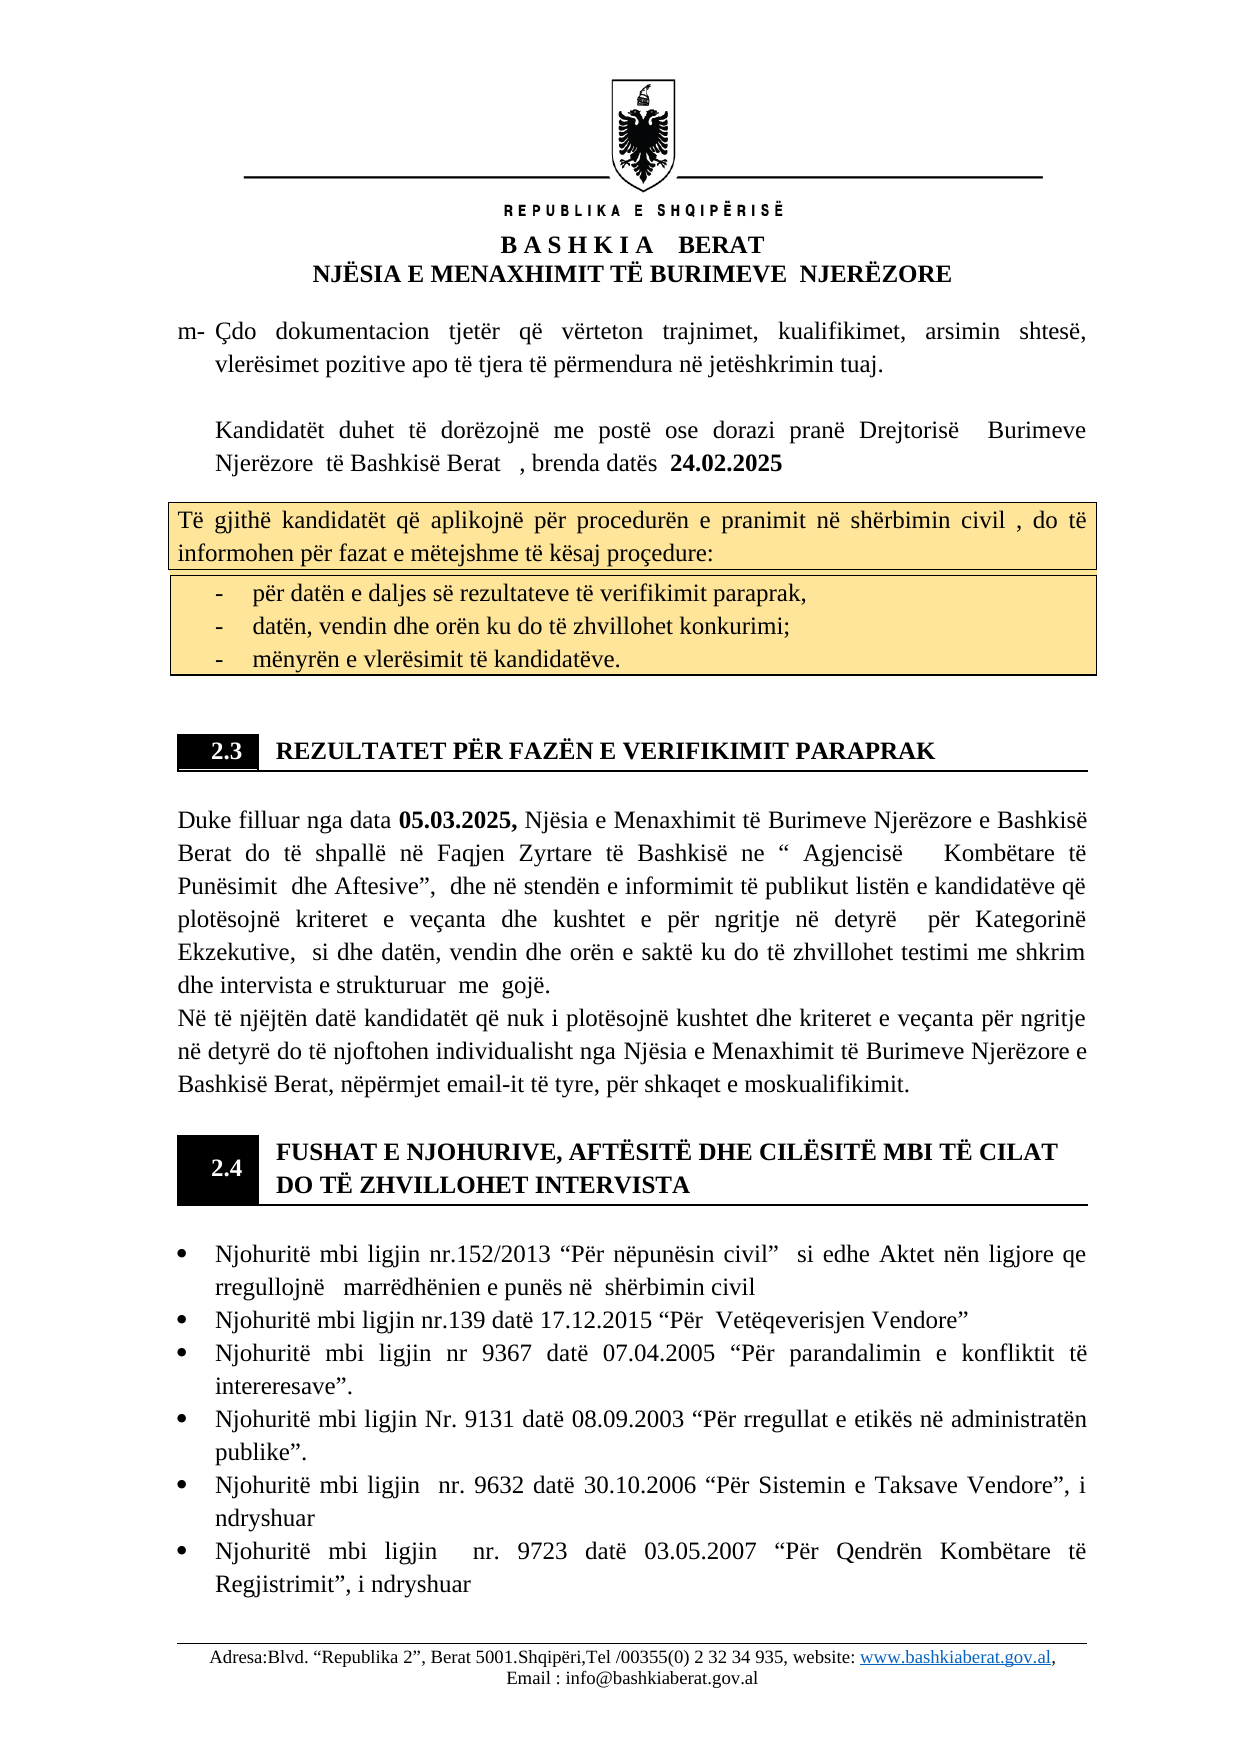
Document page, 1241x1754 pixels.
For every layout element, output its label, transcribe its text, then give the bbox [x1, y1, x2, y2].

list Njohuritë mbi ligjin nr. 9632 datë 30.10.2006 “Për Sistemin e Taksave Vendore”, i ndryshuar [177, 1470, 1087, 1532]
list mënyrën e vlerësimit të kandidatëve. [171, 641, 1096, 674]
table_header 2.3 [179, 736, 257, 769]
list për datën e daljes së rezultateve të verifikimit paraprak, [171, 576, 1096, 606]
list Njohuritë mbi ligjin Nr. 9131 datë 08.09.2003 “Për rregullat e etikës në administratën publike”. [177, 1404, 1087, 1466]
list Njohuritë mbi ligjin nr.139 datë 17.12.2015 “Për Vetëqeverisjen Vendore” [177, 1305, 1087, 1334]
table_header REZULTATET PËR FAZËN E VERIFIKIMIT PARAPRAK [259, 734, 1087, 769]
list Çdo dokumentacion tjetër që vërteton trajnimet, kualifikimet, arsimin shtesë, vlerësimet pozitive apo të tjera të përmendura në jetëshkrimin tuaj. [177, 316, 1087, 378]
list Kandidatët duhet të dorëzojnë me postë ose dorazi pranë Drejtorisë Burimeve Njerëzore të Bashkisë Berat , brenda datës 24.02.2025 [215, 415, 1087, 477]
list Njohuritë mbi ligjin nr 9367 datë 07.04.2005 “Për parandalimin e konfliktit të intereresave”. [177, 1338, 1087, 1400]
text Të gjithë kandidatët që aplikojnë për procedurën e pranimit në shërbimin civil , do të informohen për fazat e mëtejshme të kësaj proçedure: [169, 503, 1096, 569]
list Njohuritë mbi ligjin nr. 9723 datë 03.05.2007 “Për Qendrën Kombëtare të Regjistrimit”, i ndryshuar [177, 1536, 1087, 1598]
text Në të njëjtën datë kandidatët që nuk i plotësojnë kushtet dhe kriteret e veçanta për ngritje në detyrë do të njoftohen individualisht nga Njësia e Menaxhimit të Burimeve Njerëzore e Bashkisë Berat, nëpërmjet email-it të tyre, për shkaqet e moskualifikimit. [177, 1003, 1087, 1098]
list datën, vendin dhe orën ku do të zhvillohet konkurimi; [171, 608, 1096, 639]
table_header 2.4 [179, 1137, 257, 1204]
text Duke filluar nga data 05.03.2025, Njësia e Menaxhimit të Burimeve Njerëzore e Bashkisë Berat do të shpallë në Faqjen Zyrtare të Bashkisë ne “ Agjencisë Kombëtare të Punësimit dhe Aftesive”, dhe në stendën e informimit të publikut listën e kandidatëve që plotësojnë kriteret e veçanta dhe kushtet e për ngritje në detyrë për Kategorinë Ekzekutive, si dhe datën, vendin dhe orën e saktë ku do të zhvillohet testimi me shkrim dhe intervista e strukturuar me gojë. [177, 805, 1087, 998]
table_header FUSHAT E NJOHURIVE, AFTËSITË DHE CILËSITË MBI TË CILAT DO TË ZHVILLOHET INTERVISTA [259, 1135, 1087, 1204]
picture [177, 28, 1109, 226]
list Njohuritë mbi ligjin nr.152/2013 “Për nëpunësin civil” si edhe Aktet nën ligjore qe rregullojnë marrëdhënien e punës në shërbimin civil [177, 1239, 1087, 1301]
